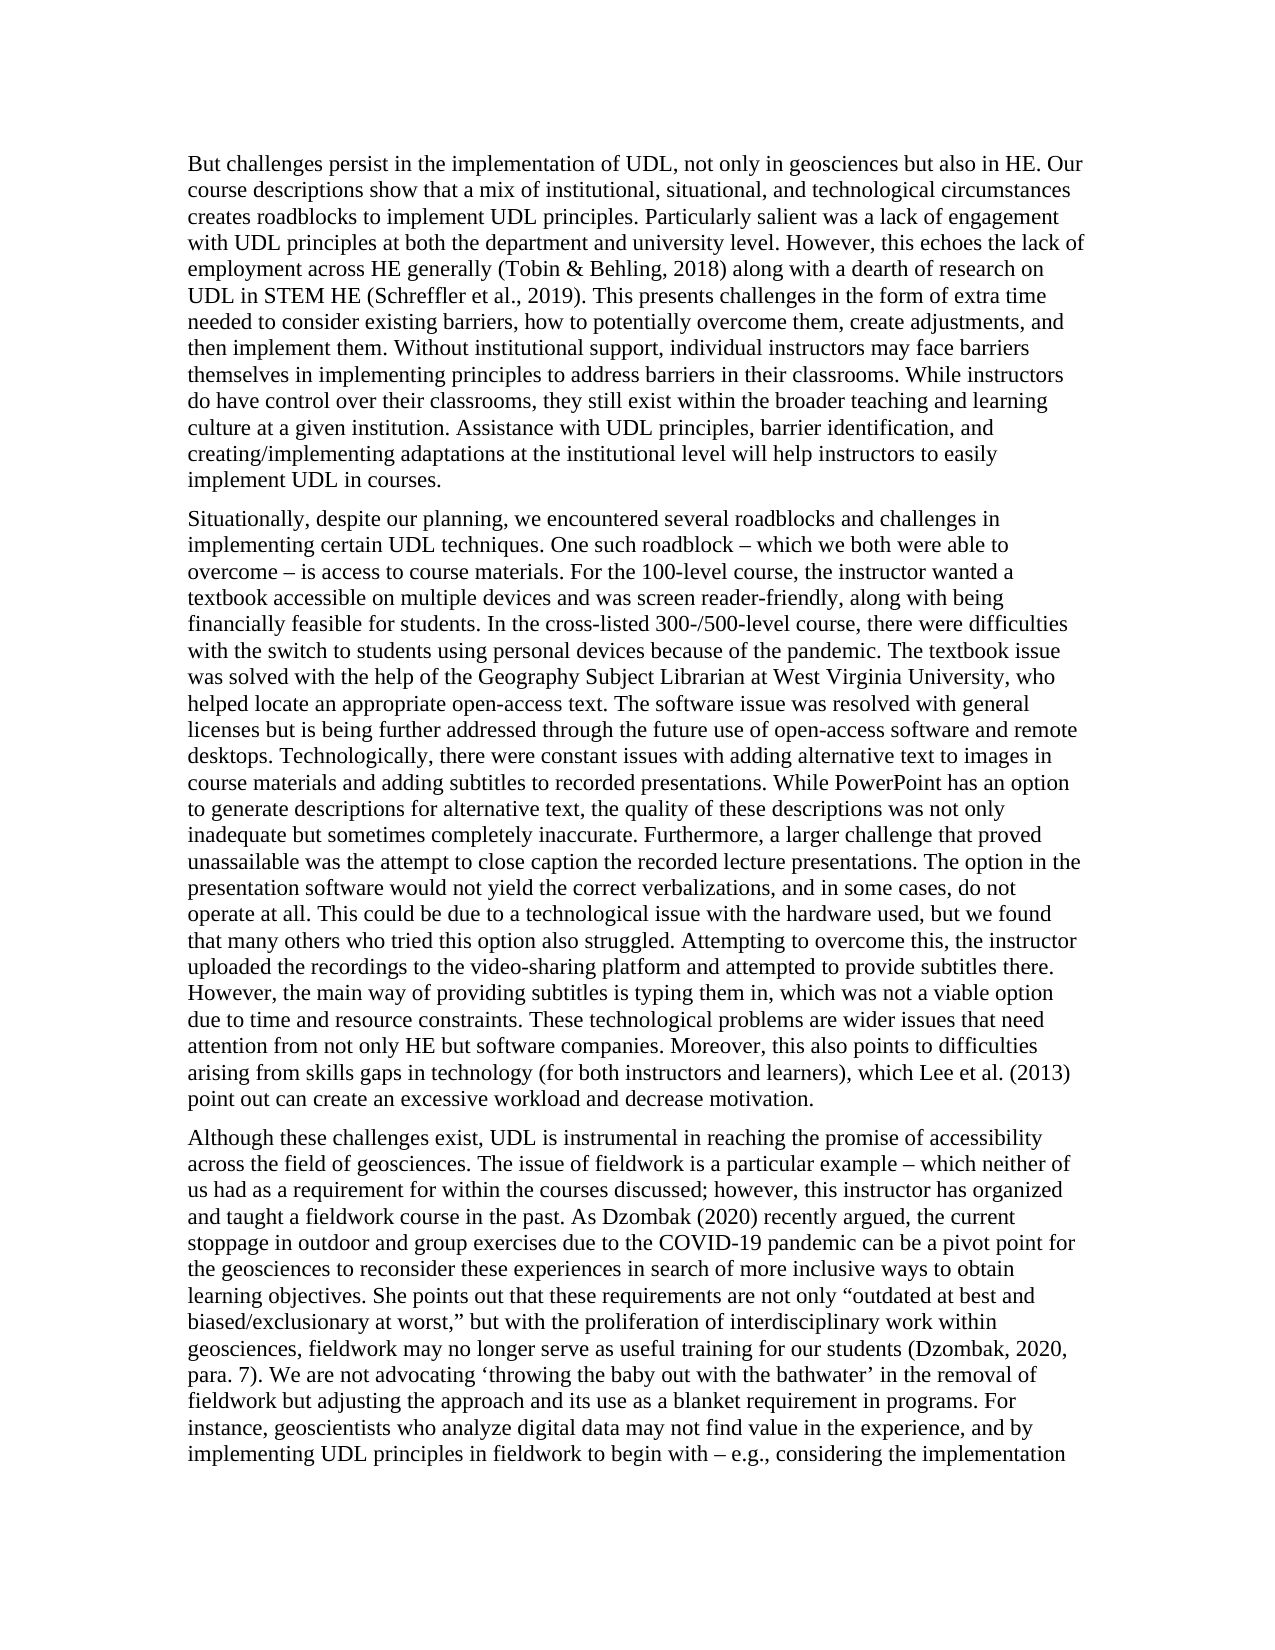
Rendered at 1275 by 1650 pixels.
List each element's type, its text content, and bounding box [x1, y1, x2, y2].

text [187, 1124, 1087, 1466]
text Situationally, despite our planning, we encountered several roadblocks and challenges in implementing certain UDL techniques. One such roadblock – which we both were able to overcome – is access to course materials. For the 100-level course, the instructor wanted a textbook accessible on multiple devices and was screen reader-friendly, along with being financially feasible for students. In the cross-listed 300-/500-level course, there were difficulties with the switch to students using personal devices because of the pandemic. The textbook issue was solved with the help of the Geography Subject Librarian at West Virginia University, who helped locate an appropriate open-access text. The software issue was resolved with general licenses but is being further addressed through the future use of open-access software and remote desktops. Technologically, there were constant issues with adding alternative text to images in course materials and adding subtitles to recorded presentations. While PowerPoint has an option to generate descriptions for alternative text, the quality of these descriptions was not only inadequate but sometimes completely inaccurate. Furthermore, a larger challenge that proved unassailable was the attempt to close caption the recorded lecture presentations. The option in the presentation software would not yield the correct verbalizations, and in some cases, do not operate at all. This could be due to a technological issue with the hardware used, but we found that many others who tried this option also struggled. Attempting to overcome this, the instructor uploaded the recordings to the video-sharing platform and attempted to provide subtitles there. However, the main way of providing subtitles is typing them in, which was not a viable option due to time and resource constraints. These technological problems are wider issues that need attention from not only HE but software companies. Moreover, this also points to difficulties arising from skills gaps in technology (for both instructors and learners), which Lee et al. (2013) point out can create an excessive workload and decrease motivation. [187, 505, 1087, 1111]
text But challenges persist in the implementation of UDL, not only in geosciences but also in HE. Our course descriptions show that a mix of institutional, situational, and technological circumstances creates roadblocks to implement UDL principles. Particularly salient was a lack of engagement with UDL principles at both the department and university level. However, this echoes the lack of employment across HE generally (Tobin & Behling, 2018) along with a dearth of research on UDL in STEM HE (Schreffler et al., 2019). This presents challenges in the form of extra time needed to consider existing barriers, how to potentially overcome them, create adjustments, and then implement them. Without institutional support, individual instructors may face barriers themselves in implementing principles to address barriers in their classrooms. While instructors do have control over their classrooms, they still exist within the broader teaching and learning culture at a given institution. Assistance with UDL principles, barrier identification, and creating/implementing adaptations at the institutional level will help instructors to easily implement UDL in courses. [187, 150, 1087, 493]
